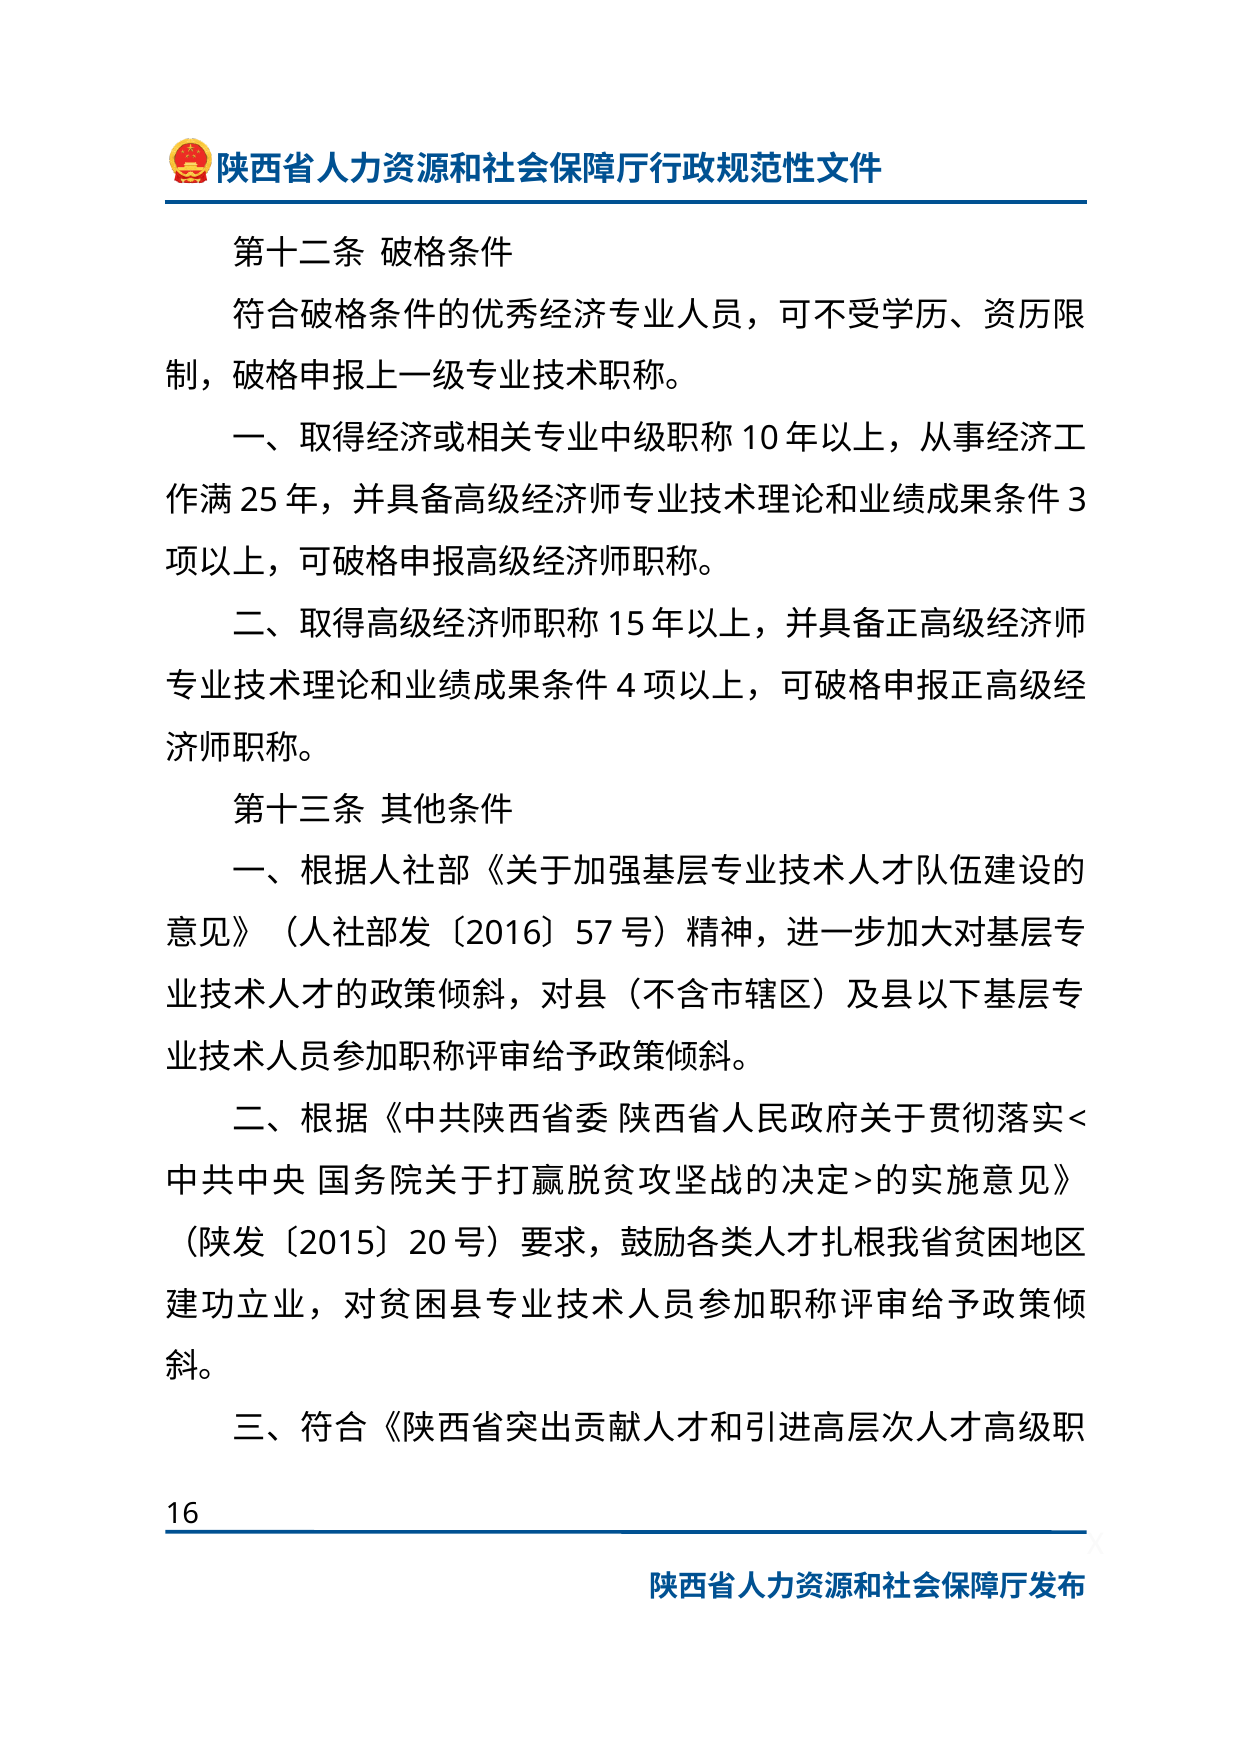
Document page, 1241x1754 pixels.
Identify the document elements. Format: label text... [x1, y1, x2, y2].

picture [165, 136, 216, 187]
text 第十二条 破格条件 [165, 215, 1087, 277]
text 符合破格条件的优秀经济专业人员，可不受学历、资历限制，破格申报上一级专业技术职称。 [165, 277, 1087, 400]
text 二、根据《中共陕西省委 陕西省人民政府关于贯彻落实<中共中央 国务院关于打赢脱贫攻坚战的决定>的实施意见》（陕发〔2015〕20号）要求，鼓励各类人才扎根我省贫困地区建功立业，对贫困县专业技术人员参加职称评审给予政策倾斜。 [165, 1081, 1087, 1390]
text 三、符合《陕西省突出贡献人才和引进高层次人才高级职称考核认定办法》（陕人社发〔2019〕40号）的经济专业技术人员，可申报认定高级经济师及以上职称。 [165, 1390, 1087, 1452]
text 一、根据人社部《关于加强基层专业技术人才队伍建设的意见》（人社部发〔2016〕57号）精神，进一步加大对基层专业技术人才的政策倾斜，对县（不含市辖区）及县以下基层专业技术人员参加职称评审给予政策倾斜。 [165, 833, 1087, 1081]
text 一、取得经济或相关专业中级职称10年以上，从事经济工作满25年，并具备高级经济师专业技术理论和业绩成果条件3项以上，可破格申报高级经济师职称。 [165, 400, 1087, 586]
text 二、取得高级经济师职称15年以上，并具备正高级经济师专业技术理论和业绩成果条件4项以上，可破格申报正高级经济师职称。 [165, 586, 1087, 772]
text 第十三条 其他条件 [165, 772, 1087, 833]
